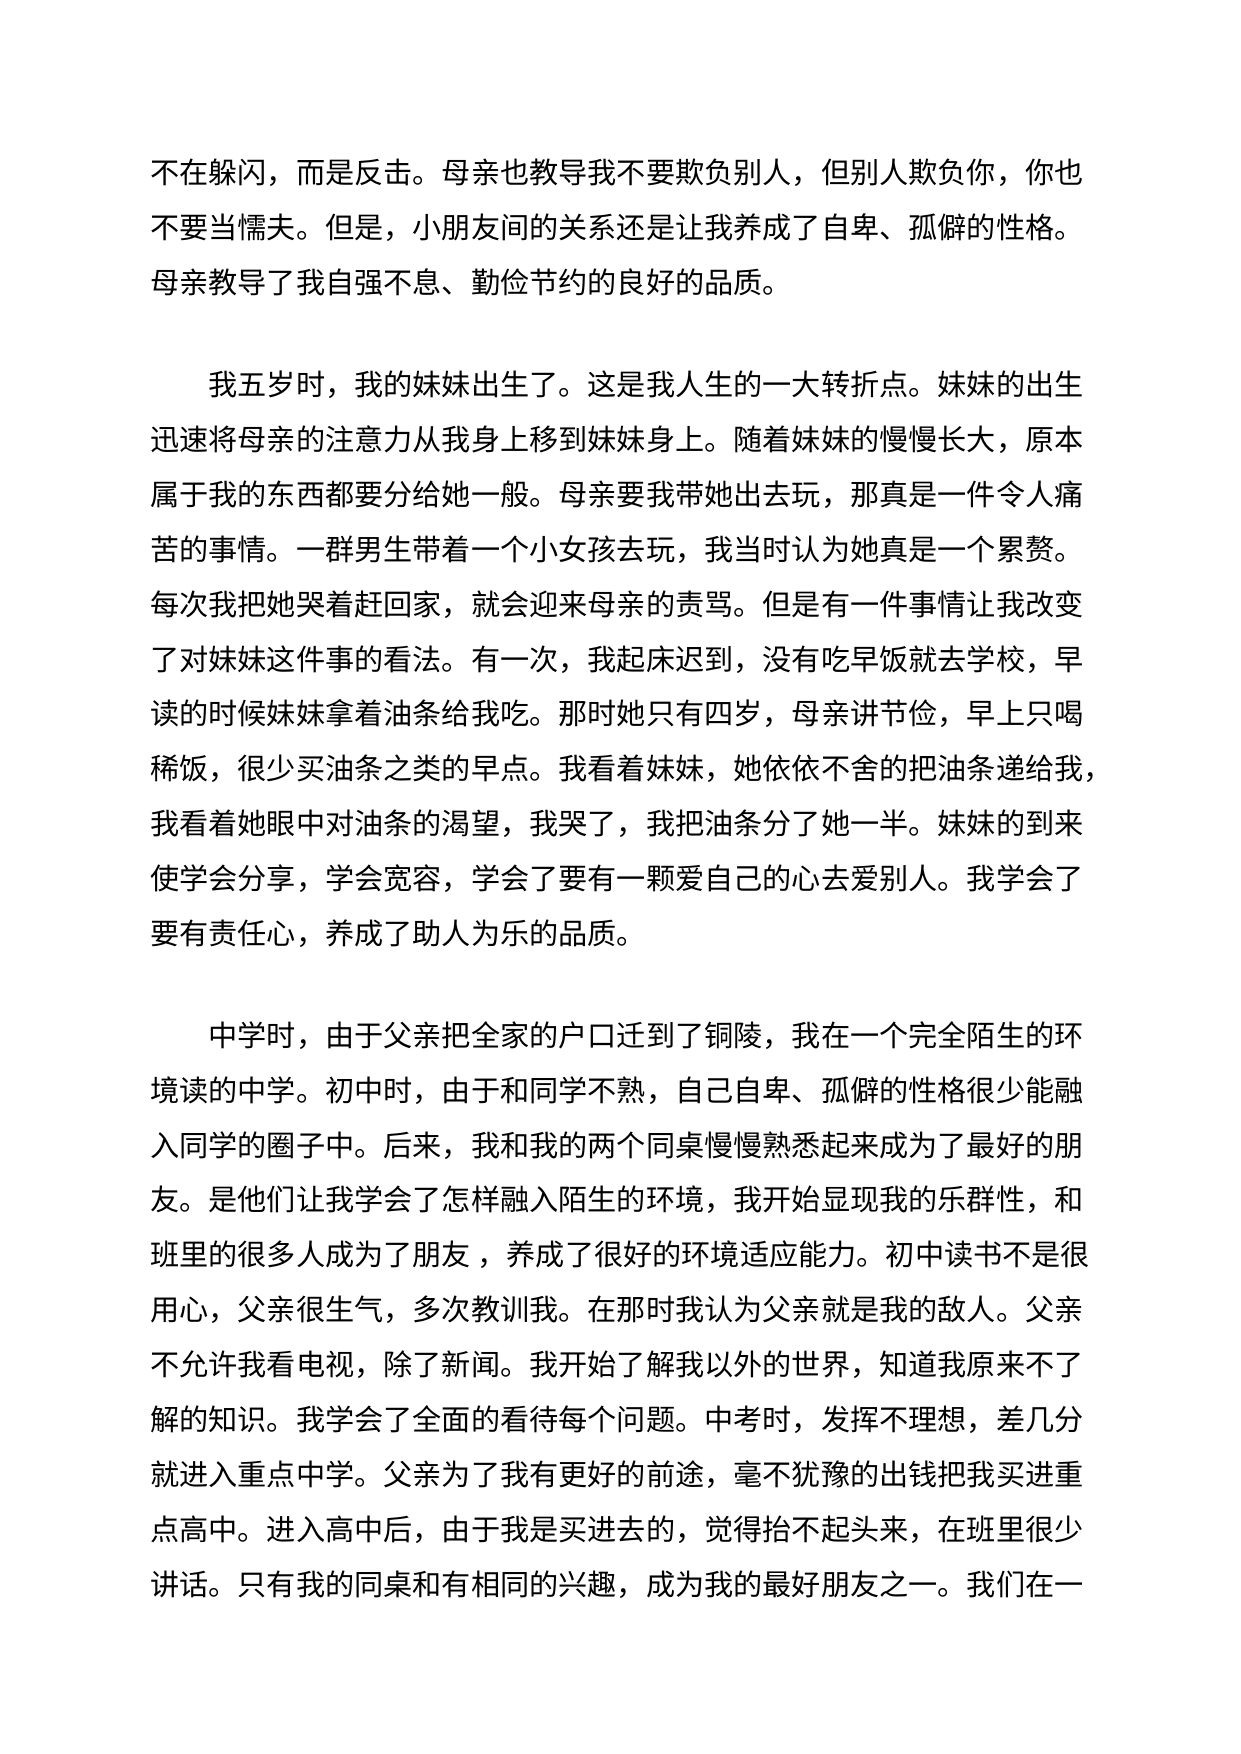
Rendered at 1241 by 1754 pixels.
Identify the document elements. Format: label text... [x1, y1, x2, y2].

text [150, 150, 1090, 302]
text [150, 1012, 1090, 1603]
text 我五岁时，我的妹妹出生了。这是我人生的一大转折点。妹妹的出生迅速将母亲的注意力从我身上移到妹妹身上。随着妹妹的慢慢长大，原本属于我的东西都要分给她一般。母亲要我带她出去玩，那真是一件令人痛苦的事情。一群男生带着一个小女孩去玩，我当时认为她真是一个累赘。每次我把她哭着赶回家，就会迎来母亲的责骂。但是有一件事情让我改变了对妹妹这件事的看法。有一次，我起床迟到，没有吃早饭就去学校，早读的时候妹妹拿着油条给我吃。那时她只有四岁，母亲讲节俭，早上只喝稀饭，很少买油条之类的早点。我看着妹妹，她依依不舍的把油条递给我，我看着她眼中对油条的渴望，我哭了，我把油条分了她一半。妹妹的到来使学会分享，学会宽容，学会了要有一颗爱自己的心去爱别人。我学会了要有责任心，养成了助人为乐的品质。 [150, 362, 1090, 953]
